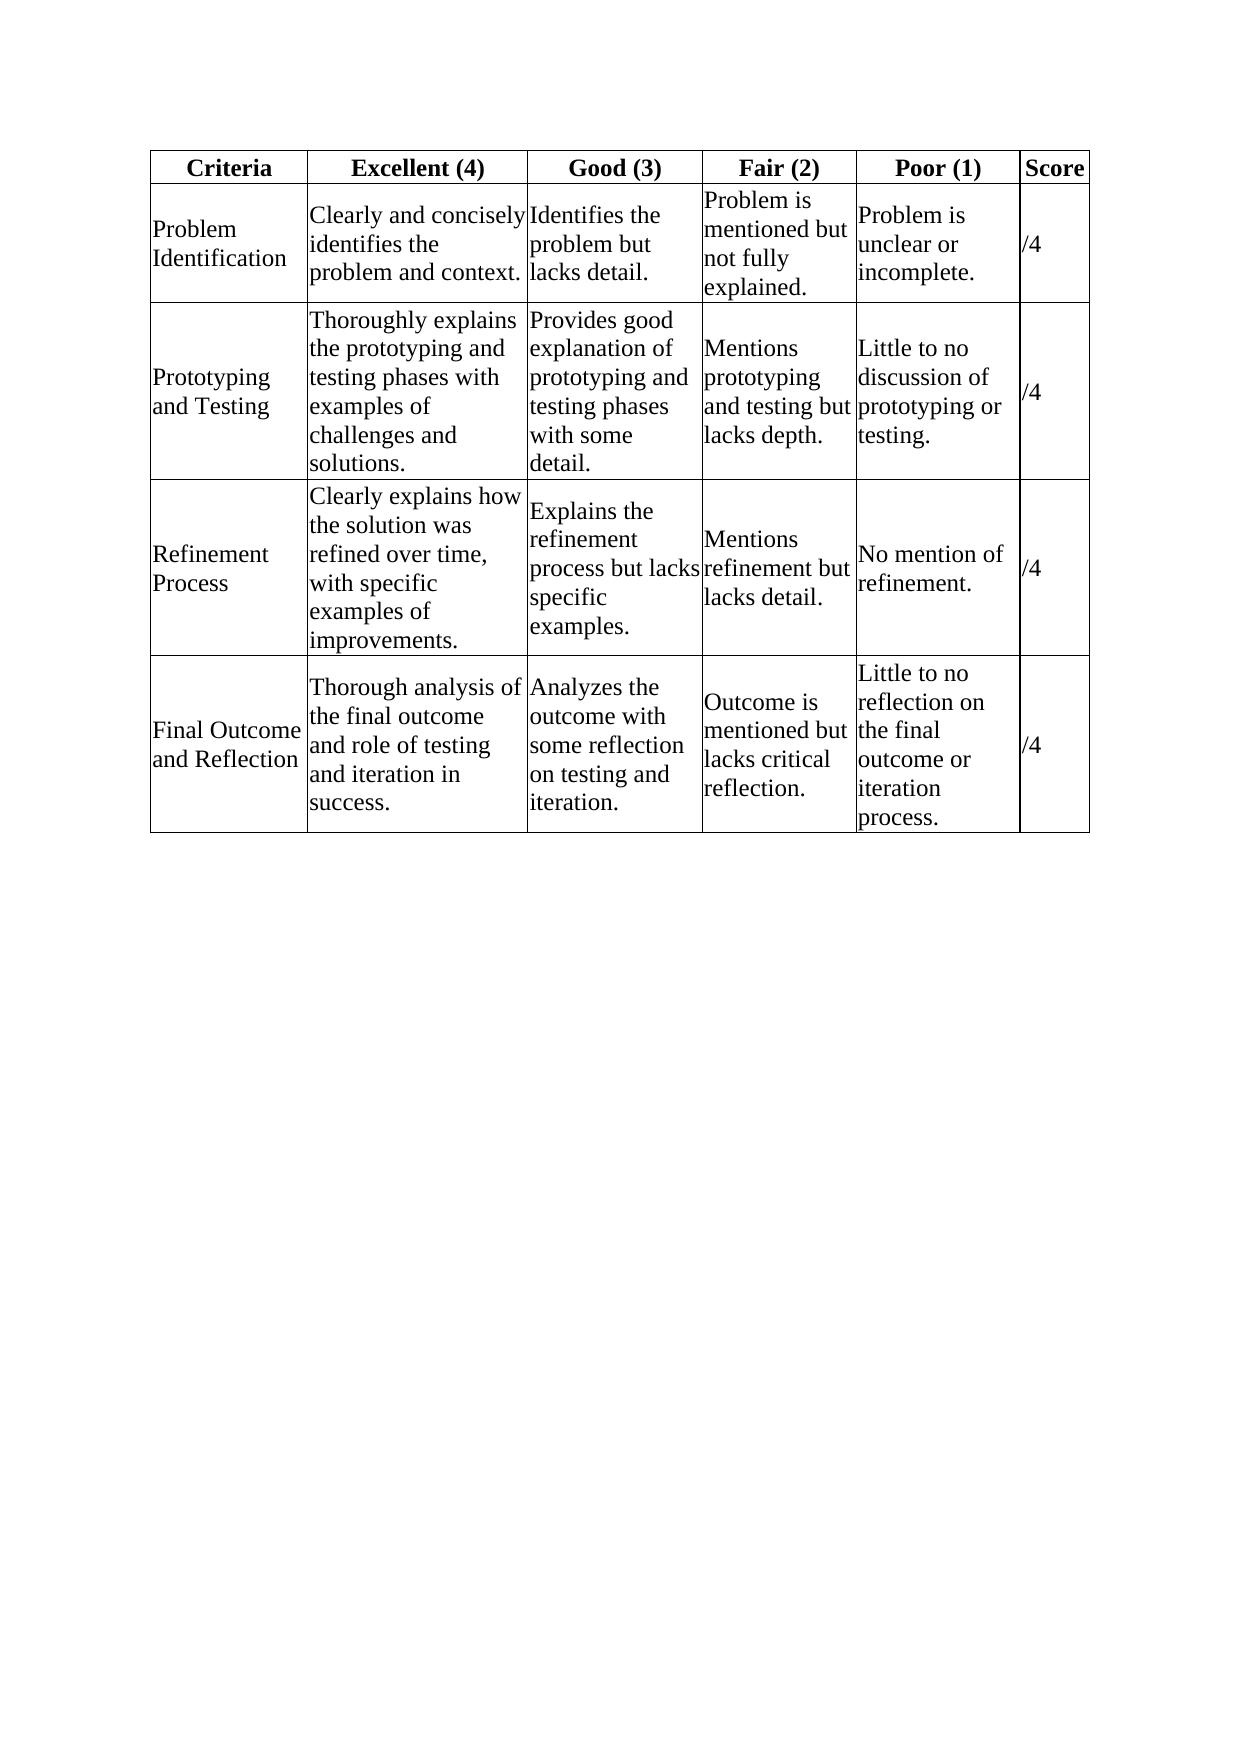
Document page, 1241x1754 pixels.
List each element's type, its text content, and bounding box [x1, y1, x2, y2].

table_cell Identifies the problem but lacks detail. [528, 184, 702, 302]
table_cell /4 [1021, 656, 1089, 832]
table_cell Problem is mentioned but not fully explained. [703, 184, 856, 302]
table_header Fair (2) [703, 151, 856, 183]
table_header Good (3) [528, 151, 702, 183]
table_cell Little to no discussion of prototyping or testing. [857, 303, 1019, 479]
table_header Score [1021, 151, 1089, 183]
table_cell Mentions prototyping and testing but lacks depth. [703, 303, 856, 479]
table_header Criteria [151, 151, 307, 183]
table_cell /4 [1021, 184, 1089, 302]
table_cell Provides good explanation of prototyping and testing phases with some detail. [528, 303, 702, 479]
table_cell Mentions refinement but lacks detail. [703, 480, 856, 655]
table_cell Analyzes the outcome with some reflection on testing and iteration. [528, 656, 702, 832]
table_cell Final Outcome and Reflection [151, 656, 307, 832]
table_cell Thoroughly explains the prototyping and testing phases with examples of challenges and solutions. [308, 303, 527, 479]
table_cell /4 [1021, 480, 1089, 655]
table_cell Outcome is mentioned but lacks critical reflection. [703, 656, 856, 832]
table_header Excellent (4) [308, 151, 527, 183]
table_header Poor (1) [857, 151, 1019, 183]
table_cell Explains the refinement process but lacks specific examples. [528, 480, 702, 655]
table_cell Problem Identification [151, 184, 307, 302]
table_cell Clearly and concisely identifies the problem and context. [308, 184, 527, 302]
table_cell Thorough analysis of the final outcome and role of testing and iteration in success. [308, 656, 527, 832]
table_cell Prototyping and Testing [151, 303, 307, 479]
table_cell Little to no reflection on the final outcome or iteration process. [857, 656, 1019, 832]
table_cell Refinement Process [151, 480, 307, 655]
table_cell /4 [1021, 303, 1089, 479]
table_cell No mention of refinement. [857, 480, 1019, 655]
table_cell Problem is unclear or incomplete. [857, 184, 1019, 302]
table_cell Clearly explains how the solution was refined over time, with specific examples of improvements. [308, 480, 527, 655]
